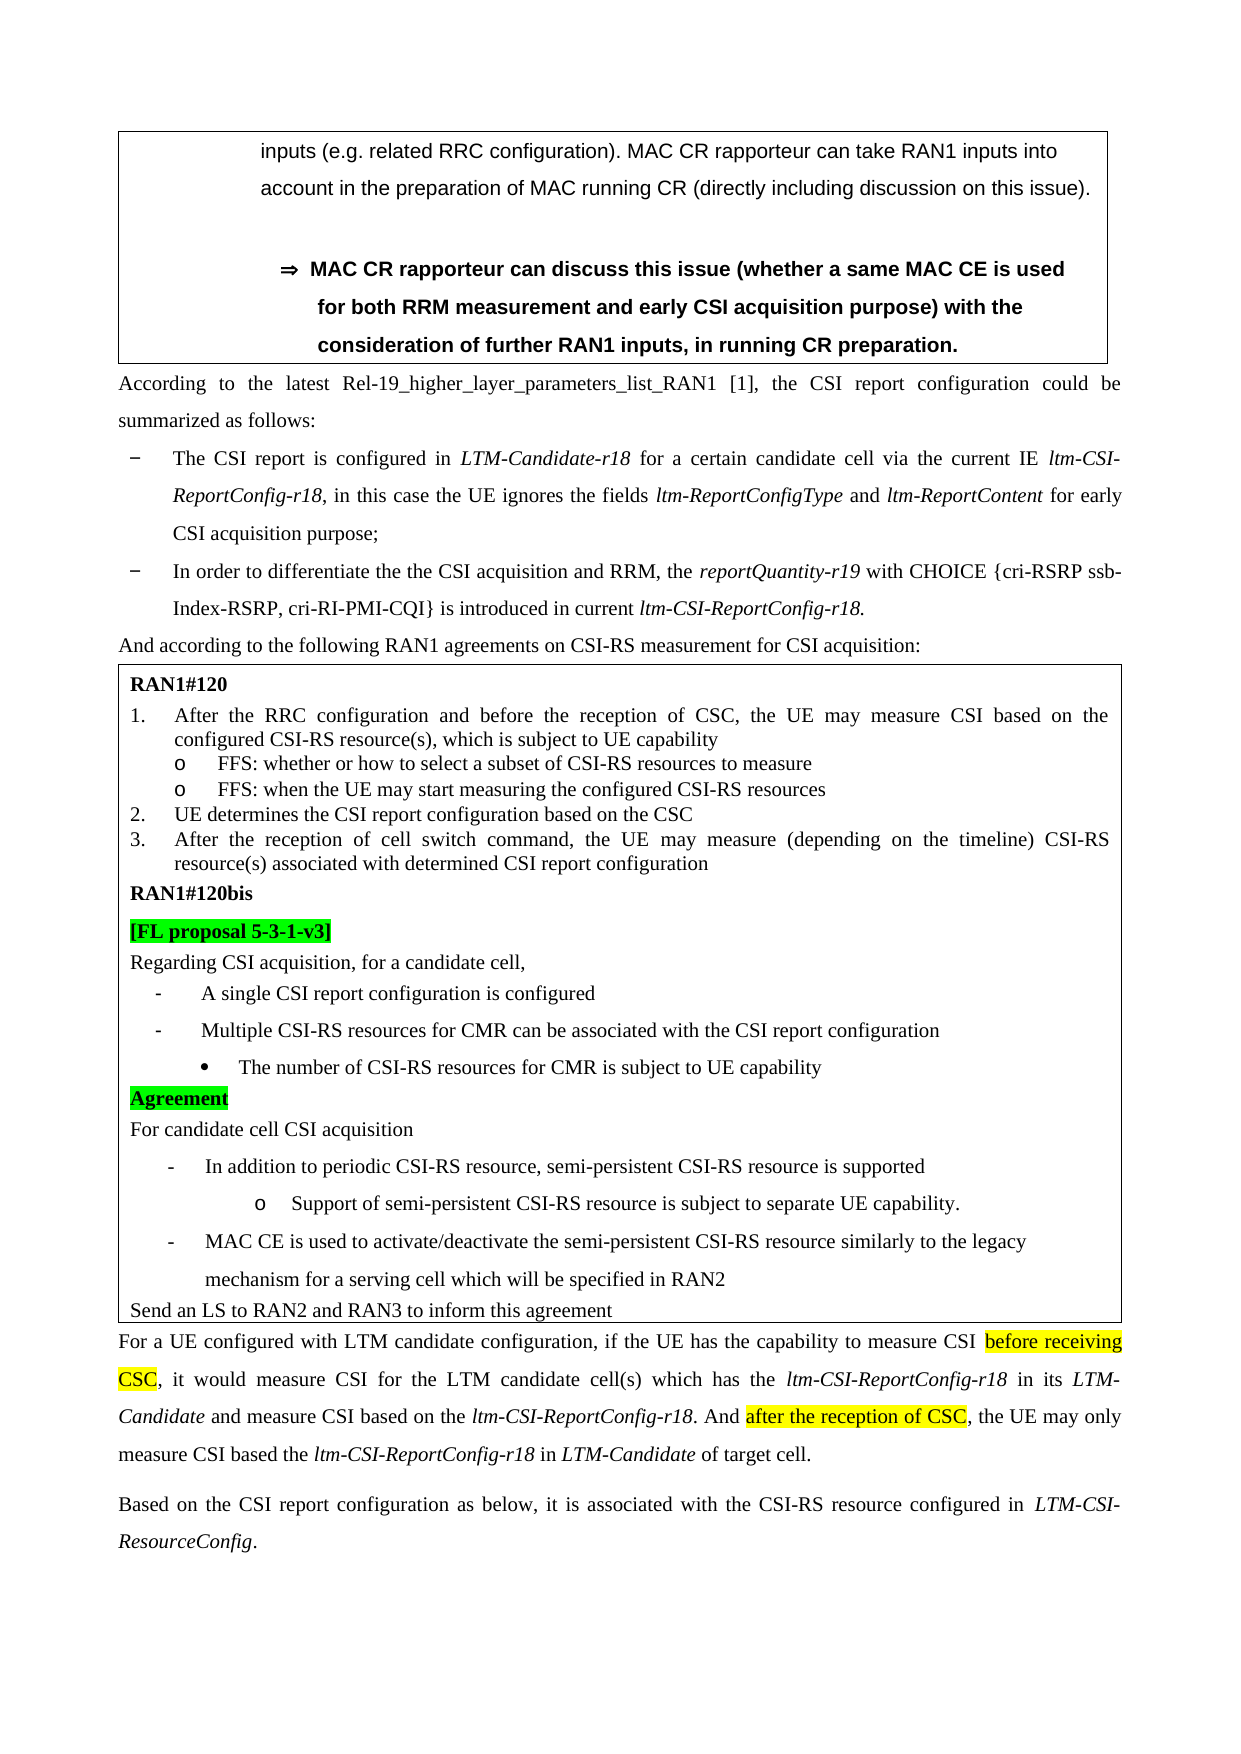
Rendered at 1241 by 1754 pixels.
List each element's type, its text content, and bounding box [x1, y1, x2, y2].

table_header RAN1#120 After the RRC configuration and before the reception of CSC, the UE may measure CSI based on the configured CSI-RS resource(s), which is subject to UE capability FFS: whether or how to select a subset of CSI-RS resources to measure FFS: when the UE may start measuring the configured CSI-RS resources UE determines the CSI report configuration based on the CSC After the reception of cell switch command, the UE may measure (depending on the timeline) CSI-RS resource(s) associated with determined CSI report configuration RAN1#120bis [FL proposal 5-3-1-v3] Regarding CSI acquisition, for a candidate cell, A single CSI report configuration is configured Multiple CSI-RS resources for CMR can be associated with the CSI report configuration The number of CSI-RS resources for CMR is subject to UE capability Agreement For candidate cell CSI acquisition In addition to periodic CSI-RS resource, semi-persistent CSI-RS resource is supported Support of semi-persistent CSI-RS resource is subject to separate UE capability. MAC CE is used to activate/deactivate the semi-persistent CSI-RS resource similarly to the legacy mechanism for a serving cell which will be specified in RAN2 Send an LS to RAN2 and RAN3 to inform this agreement [119, 665, 1121, 1322]
text For a UE configured with LTM candidate configuration, if the UE has the capability to measure CSI before receiving CSC, it would measure CSI for the LTM candidate cell(s) which has the ltm-CSI-ReportConfig-r18 in its LTM-Candidate and measure CSI based on the ltm-CSI-ReportConfig-r18. And after the reception of CSC, the UE may only measure CSI based the ltm-CSI-ReportConfig-r18 in LTM-Candidate of target cell. [118, 1323, 1122, 1473]
text And according to the following RAN1 agreements on CSI-RS measurement for CSI acquisition: [118, 627, 1122, 664]
text Based on the CSI report configuration as below, it is associated with the CSI-RS resource configured in LTM-CSI-ResourceConfig. [118, 1485, 1122, 1560]
list The CSI report is configured in LTM-Candidate-r18 for a certain candidate cell via the current IE ltm-CSI-ReportConfig-r18, in this case the UE ignores the fields ltm-ReportConfigType and ltm-ReportContent for early CSI acquisition purpose; [129, 439, 1122, 552]
list In order to differentiate the the CSI acquisition and RRM, the reportQuantity-r19 with CHOICE {cri-RSRP ssb-Index-RSRP, cri-RI-PMI-CQI} is introduced in current ltm-CSI-ReportConfig-r18. [129, 552, 1122, 627]
text According to the latest Rel-19_higher_layer_parameters_list_RAN1 [1], the CSI report configuration could be summarized as follows: [118, 364, 1122, 439]
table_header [119, 132, 1107, 363]
